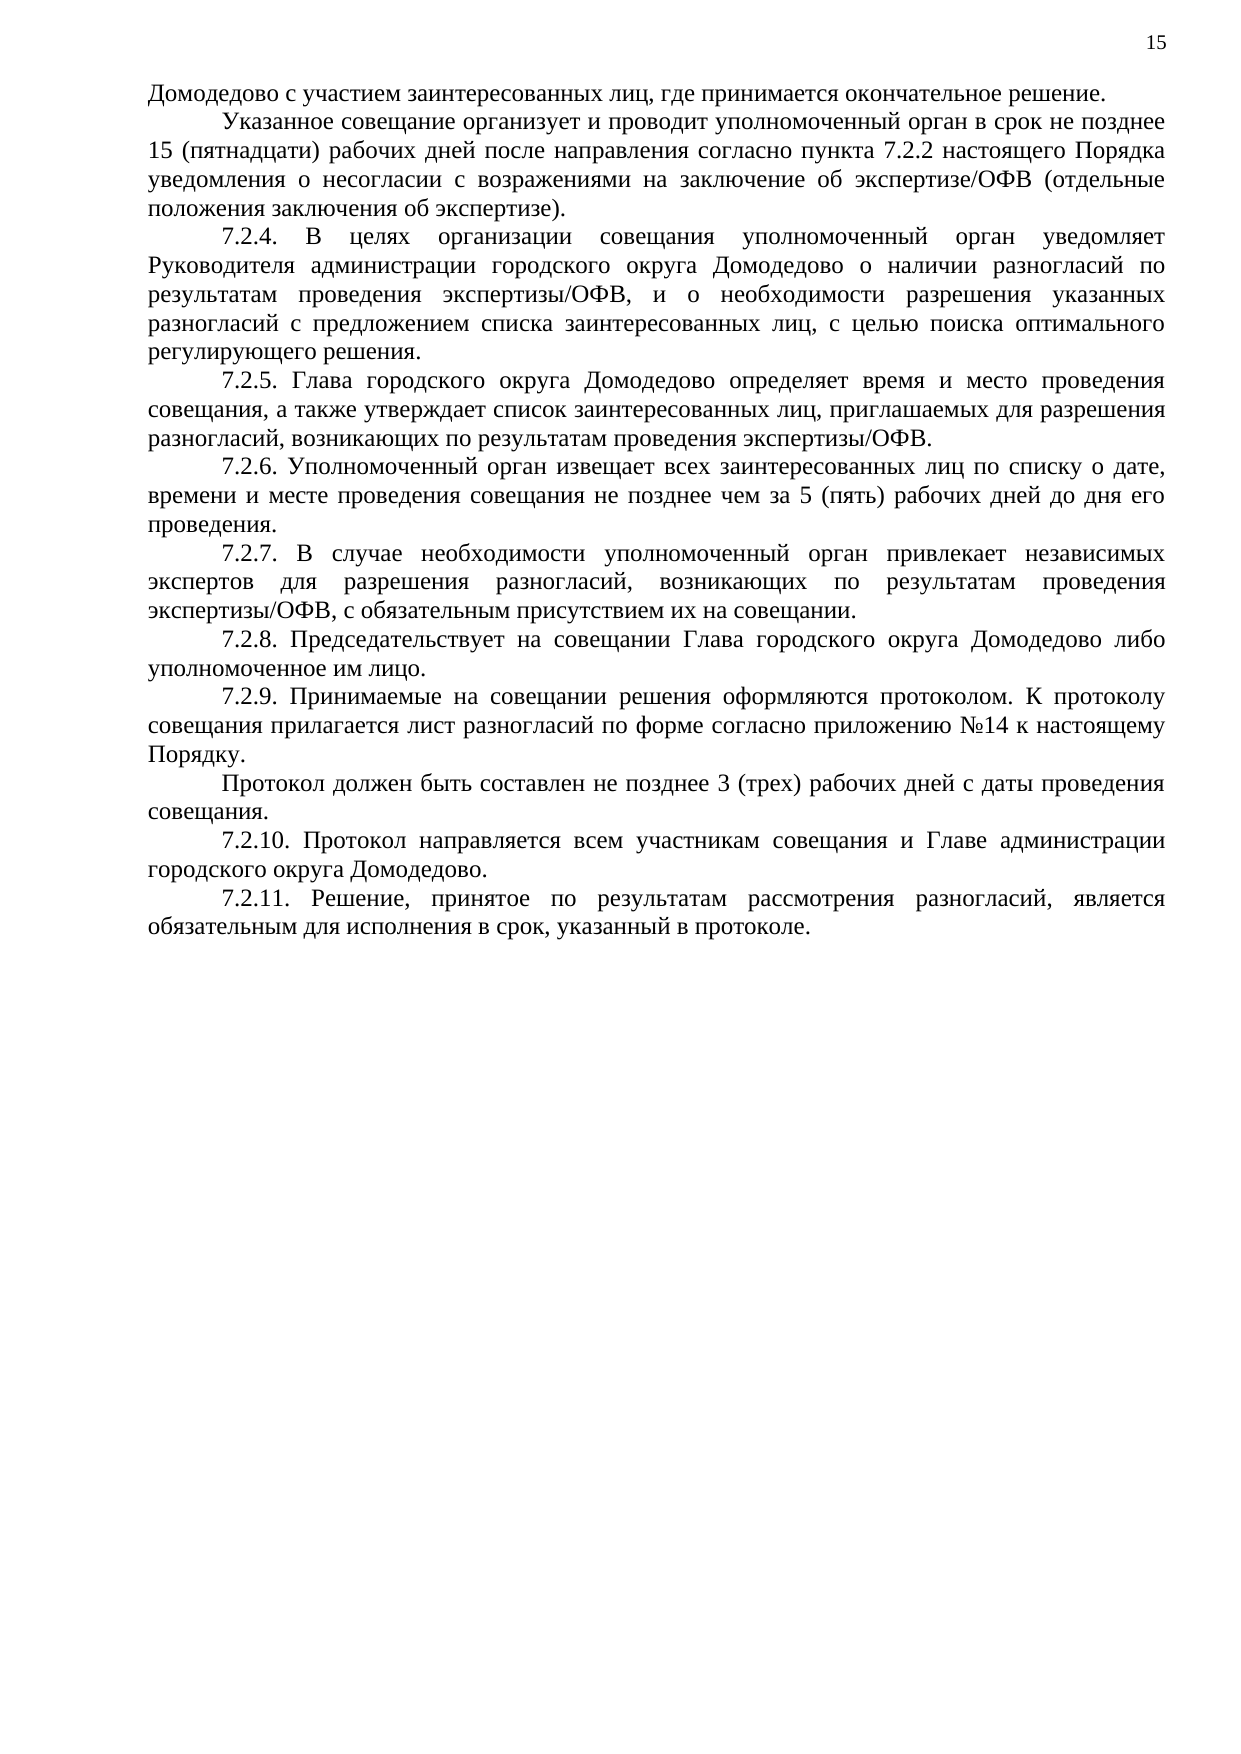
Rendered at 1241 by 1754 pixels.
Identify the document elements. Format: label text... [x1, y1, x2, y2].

text 7.2.6. Уполномоченный орган извещает всех заинтересованных лиц по списку о дате, времени и месте проведения совещания не позднее чем за 5 (пять) рабочих дней до дня его проведения. [148, 451, 1166, 538]
text 7.2.5. Глава городского округа Домодедово определяет время и место проведения совещания, а также утверждает список заинтересованных лиц, приглашаемых для разрешения разногласий, возникающих по результатам проведения экспертизы/ОФВ. [148, 365, 1166, 451]
text 7.2.4. В целях организации совещания уполномоченный орган уведомляет Руководителя администрации городского округа Домодедово о наличии разногласий по результатам проведения экспертизы/ОФВ, и о необходимости разрешения указанных разногласий с предложением списка заинтересованных лиц, с целью поиска оптимального регулирующего решения. [148, 221, 1166, 365]
text Протокол должен быть составлен не позднее 3 (трех) рабочих дней с даты проведения совещания. [148, 768, 1166, 825]
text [148, 78, 1166, 106]
text Указанное совещание организует и проводит уполномоченный орган в срок не позднее 15 (пятнадцати) рабочих дней после направления согласно пункта 7.2.2 настоящего Порядка уведомления о несогласии с возражениями на заключение об экспертизе/ОФВ (отдельные положения заключения об экспертизе). [148, 106, 1166, 221]
text 7.2.9. Принимаемые на совещании решения оформляются протоколом. К протоколу совещания прилагается лист разногласий по форме согласно приложению №14 к настоящему Порядку. [148, 681, 1166, 768]
text 7.2.7. В случае необходимости уполномоченный орган привлекает независимых экспертов для разрешения разногласий, возникающих по результатам проведения экспертизы/ОФВ, с обязательным присутствием их на совещании. [148, 538, 1166, 624]
text 7.2.11. Решение, принятое по результатам рассмотрения разногласий, является обязательным для исполнения в срок, указанный в протоколе. [148, 883, 1166, 940]
text 7.2.10. Протокол направляется всем участникам совещания и Главе администрации городского округа Домодедово. [148, 825, 1166, 883]
text 7.2.8. Председательствует на совещании Глава городского округа Домодедово либо уполномоченное им лицо. [148, 624, 1166, 681]
